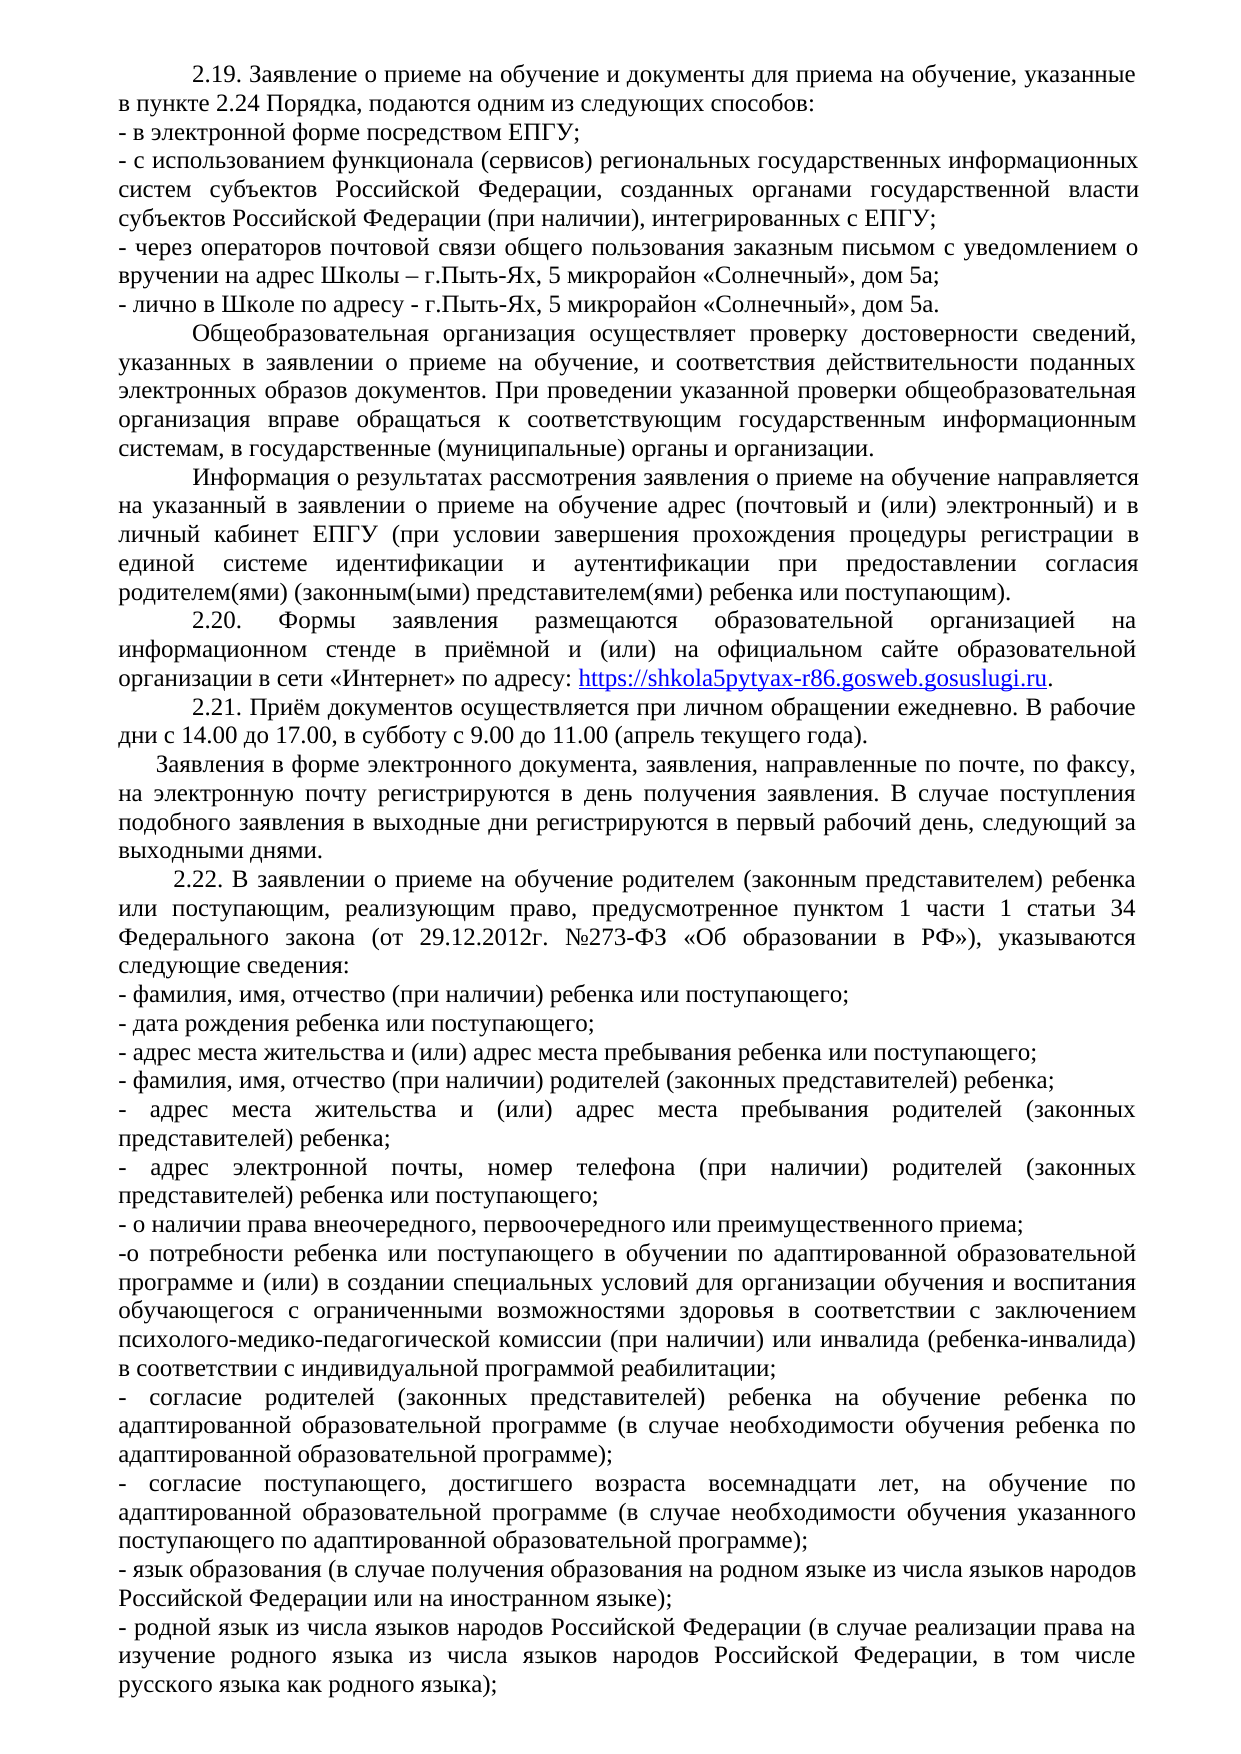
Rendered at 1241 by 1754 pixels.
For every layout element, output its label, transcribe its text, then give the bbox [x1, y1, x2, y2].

text - с использованием функционала (сервисов) региональных государственных информационных систем субъектов Российской Федерации, созданных органами государственной власти субъектов Российской Федерации (при наличии), интегрированных с ЕПГУ; [118, 145, 1140, 232]
list Заявления в форме электронного документа, заявления, направленные по почте, по факсу, на электронную почту регистрируются в день получения заявления. В случае поступления подобного заявления в выходные дни регистрируются в первый рабочий день, следующий за выходными днями. [118, 749, 1137, 864]
text 2.20. Формы заявления размещаются образовательной организацией на информационном стенде в приёмной и (или) на официальном сайте образовательной организации в сети «Интернет» по адресу: https://shkola5pytyax-r86.gosweb.gosuslugi.ru. [118, 605, 1137, 692]
list - дата рождения ребенка или поступающего; [118, 1008, 1137, 1037]
list - фамилия, имя, отчество (при наличии) родителей (законных представителей) ребенка; [118, 1065, 1137, 1094]
text Общеобразовательная организация осуществляет проверку достоверности сведений, указанных в заявлении о приеме на обучение, и соответствия действительности поданных электронных образов документов. При проведении указанной проверки общеобразовательная организация вправе обращаться к соответствующим государственным информационным системам, в государственные (муниципальные) органы и организации. [118, 318, 1137, 462]
list - язык образования (в случае получения образования на родном языке из числа языков народов Российской Федерации или на иностранном языке); [118, 1554, 1137, 1612]
list 2.22. В заявлении о приеме на обучение родителем (законным представителем) ребенка или поступающим, реализующим право, предусмотренное пунктом 1 части 1 статьи 34 Федерального закона (от 29.12.2012г. №273-ФЗ «Об образовании в РФ»), указываются следующие сведения: [118, 864, 1137, 979]
list - фамилия, имя, отчество (при наличии) ребенка или поступающего; [118, 979, 1137, 1008]
list - родной язык из числа языков народов Российской Федерации (в случае реализации права на изучение родного языка из числа языков народов Российской Федерации, в том числе русского языка как родного языка); [118, 1612, 1137, 1698]
list - согласие поступающего, достигшего возраста восемнадцати лет, на обучение по адаптированной образовательной программе (в случае необходимости обучения указанного поступающего по адаптированной образовательной программе); [118, 1468, 1137, 1554]
text Информация о результатах рассмотрения заявления о приеме на обучение направляется на указанный в заявлении о приеме на обучение адрес (почтовый и (или) электронный) и в личный кабинет ЕПГУ (при условии завершения прохождения процедуры регистрации в единой системе идентификации и аутентификации при предоставлении согласия родителем(ями) (законным(ыми) представителем(ями) ребенка или поступающим). [118, 462, 1140, 605]
text 2.21. Приём документов осуществляется при личном обращении ежедневно. В рабочие дни с 14.00 до 17.00, в субботу с 9.00 до 11.00 (апрель текущего года). [118, 692, 1137, 749]
list - адрес электронной почты, номер телефона (при наличии) родителей (законных представителей) ребенка или поступающего; [118, 1152, 1137, 1209]
text - лично в Школе по адресу - г.Пыть-Ях, 5 микрорайон «Солнечный», дом 5а. [118, 289, 1140, 318]
text - через операторов почтовой связи общего пользования заказным письмом с уведомлением о вручении на адрес Школы – г.Пыть-Ях, 5 микрорайон «Солнечный», дом 5а; [118, 232, 1140, 289]
text - в электронной форме посредством ЕПГУ; [118, 117, 1140, 145]
list - адрес места жительства и (или) адрес места пребывания ребенка или поступающего; [118, 1037, 1137, 1065]
list -о потребности ребенка или поступающего в обучении по адаптированной образовательной программе и (или) в создании специальных условий для организации обучения и воспитания обучающегося с ограниченными возможностями здоровья в соответствии с заключением психолого-медико-педагогической комиссии (при наличии) или инвалида (ребенка-инвалида) в соответствии с индивидуальной программой реабилитации; [118, 1238, 1137, 1382]
list - согласие родителей (законных представителей) ребенка на обучение ребенка по адаптированной образовательной программе (в случае необходимости обучения ребенка по адаптированной образовательной программе); [118, 1382, 1137, 1468]
list - адрес места жительства и (или) адрес места пребывания родителей (законных представителей) ребенка; [118, 1094, 1137, 1152]
text 2.19. Заявление о приеме на обучение и документы для приема на обучение, указанные в пункте 2.24 Порядка, подаются одним из следующих способов: [118, 59, 1137, 117]
list - о наличии права внеочередного, первоочередного или преимущественного приема; [118, 1209, 1137, 1238]
